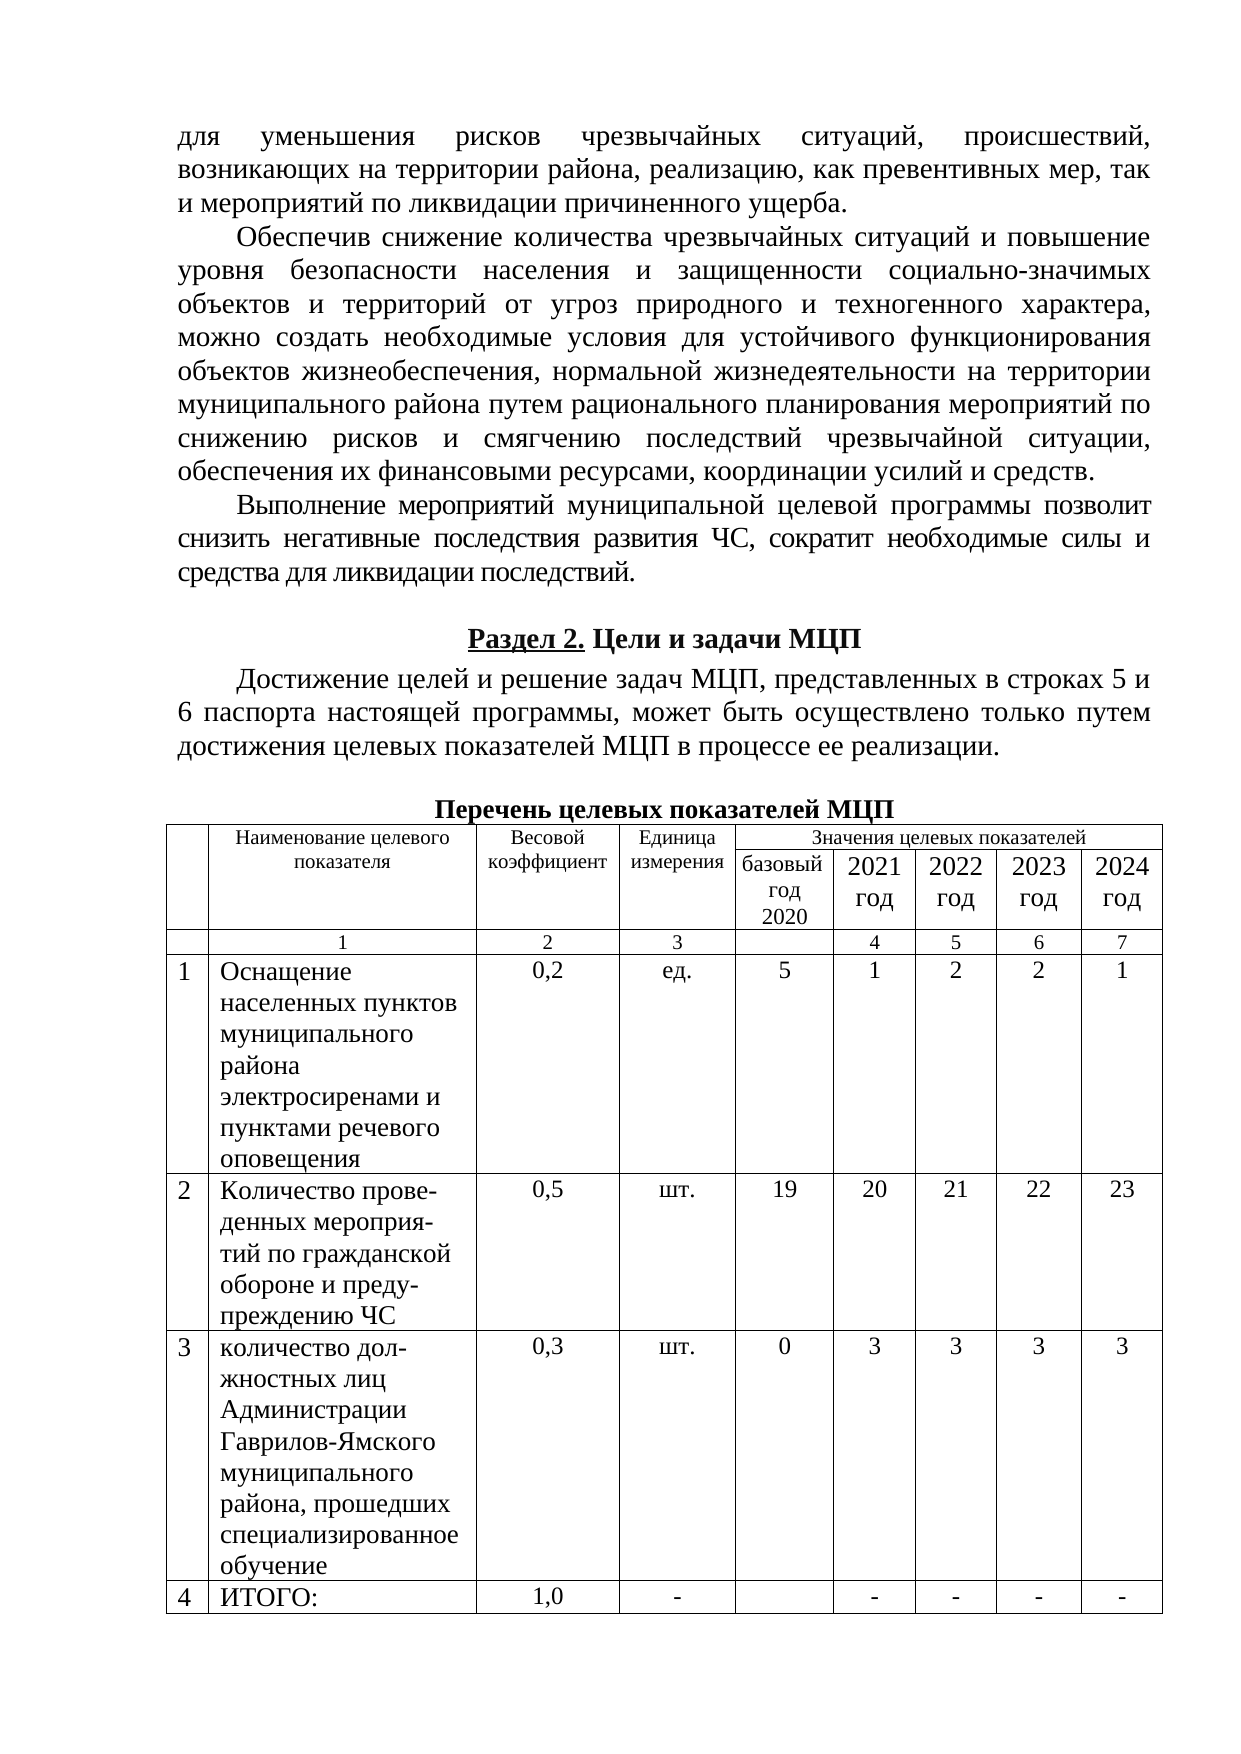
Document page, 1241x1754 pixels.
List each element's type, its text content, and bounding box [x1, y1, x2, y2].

text Выполнение мероприятий муниципальной целевой программы позволит снизить негативные последствия развития ЧС, сократит необходимые силы и средства для ликвидации последствий. [177, 487, 1152, 588]
table_cell 20 [834, 1174, 915, 1330]
table_cell 4 [167, 1581, 208, 1612]
text Раздел 2. Цели и задачи МЦП [177, 621, 1152, 655]
table_cell 2022 год [916, 850, 996, 929]
table_cell 2021 год [834, 850, 915, 929]
table_cell шт. [620, 1174, 735, 1330]
table_cell Количество прове-денных мероприя-тий по гражданской обороне и преду-преждению ЧС [209, 1174, 476, 1330]
table_cell 2024 год [1082, 850, 1162, 929]
text Обеспечив снижение количества чрезвычайных ситуаций и повышение уровня безопасности населения и защищенности социально-значимых объектов и территорий от угроз природного и техногенного характера, можно создать необходимые условия для устойчивого функционирования объектов жизнеобеспечения, нормальной жизнедеятельности на территории муниципального района путем рационального планирования мероприятий по снижению рисков и смягчению последствий чрезвычайной ситуации, обеспечения их финансовыми ресурсами, координации усилий и средств. [177, 219, 1152, 487]
table_cell 2023 год [997, 850, 1081, 929]
table_cell 3 [916, 1331, 996, 1580]
table_cell 19 [736, 1174, 833, 1330]
table_cell шт. [620, 1331, 735, 1580]
table_cell 22 [997, 1174, 1081, 1330]
table_cell 1,0 [477, 1581, 619, 1612]
table_cell 6 [997, 930, 1081, 954]
table_header Наименование целевого показателя [209, 825, 476, 929]
table_cell [736, 1581, 833, 1612]
table_cell 3 [1082, 1331, 1162, 1580]
table_cell 2 [477, 930, 619, 954]
table_cell 0,2 [477, 955, 619, 1173]
table_header Значения целевых показателей [736, 825, 1162, 849]
table_cell - [620, 1581, 735, 1612]
table_cell 23 [1082, 1174, 1162, 1330]
table_cell 5 [736, 955, 833, 1173]
table_cell 0 [736, 1331, 833, 1580]
table_cell ед. [620, 955, 735, 1173]
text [177, 118, 1152, 219]
table_cell 3 [620, 930, 735, 954]
table_cell 2 [997, 955, 1081, 1173]
table_cell - [916, 1581, 996, 1612]
table_cell 21 [916, 1174, 996, 1330]
table_cell Оснащение населенных пунктов муниципального района электросиренами и пунктами речевого оповещения [209, 955, 476, 1173]
table_cell - [834, 1581, 915, 1612]
table_cell 1 [167, 955, 208, 1173]
table_cell количество дол-жностных лиц Администрации Гаврилов-Ямского муниципального района, прошедших специализированное обучение [209, 1331, 476, 1580]
table_cell 2 [167, 1174, 208, 1330]
text Перечень целевых показателей МЦП [177, 793, 1152, 824]
table_cell 0,5 [477, 1174, 619, 1330]
table_cell 2 [916, 955, 996, 1173]
table_cell 3 [834, 1331, 915, 1580]
table_cell 5 [916, 930, 996, 954]
table_cell 1 [209, 930, 476, 954]
table_cell 4 [834, 930, 915, 954]
table_cell 0,3 [477, 1331, 619, 1580]
table_cell 1 [1082, 955, 1162, 1173]
table_cell 3 [167, 1331, 208, 1580]
table_cell базовый год 2020 [736, 850, 833, 929]
table_header [167, 825, 208, 929]
table_cell - [1082, 1581, 1162, 1612]
table_cell ИТОГО: [209, 1581, 476, 1612]
text Достижение целей и решение задач МЦП, представленных в строках 5 и 6 паспорта настоящей программы, может быть осуществлено только путем достижения целевых показателей МЦП в процессе ее реализации. [177, 661, 1152, 762]
table_cell 3 [997, 1331, 1081, 1580]
table_cell [167, 930, 208, 954]
table_header Весовой коэффициент [477, 825, 619, 929]
table_cell 7 [1082, 930, 1162, 954]
table_cell - [997, 1581, 1081, 1612]
table_header Единица измерения [620, 825, 735, 929]
table_cell 1 [834, 955, 915, 1173]
table_cell [736, 930, 833, 954]
